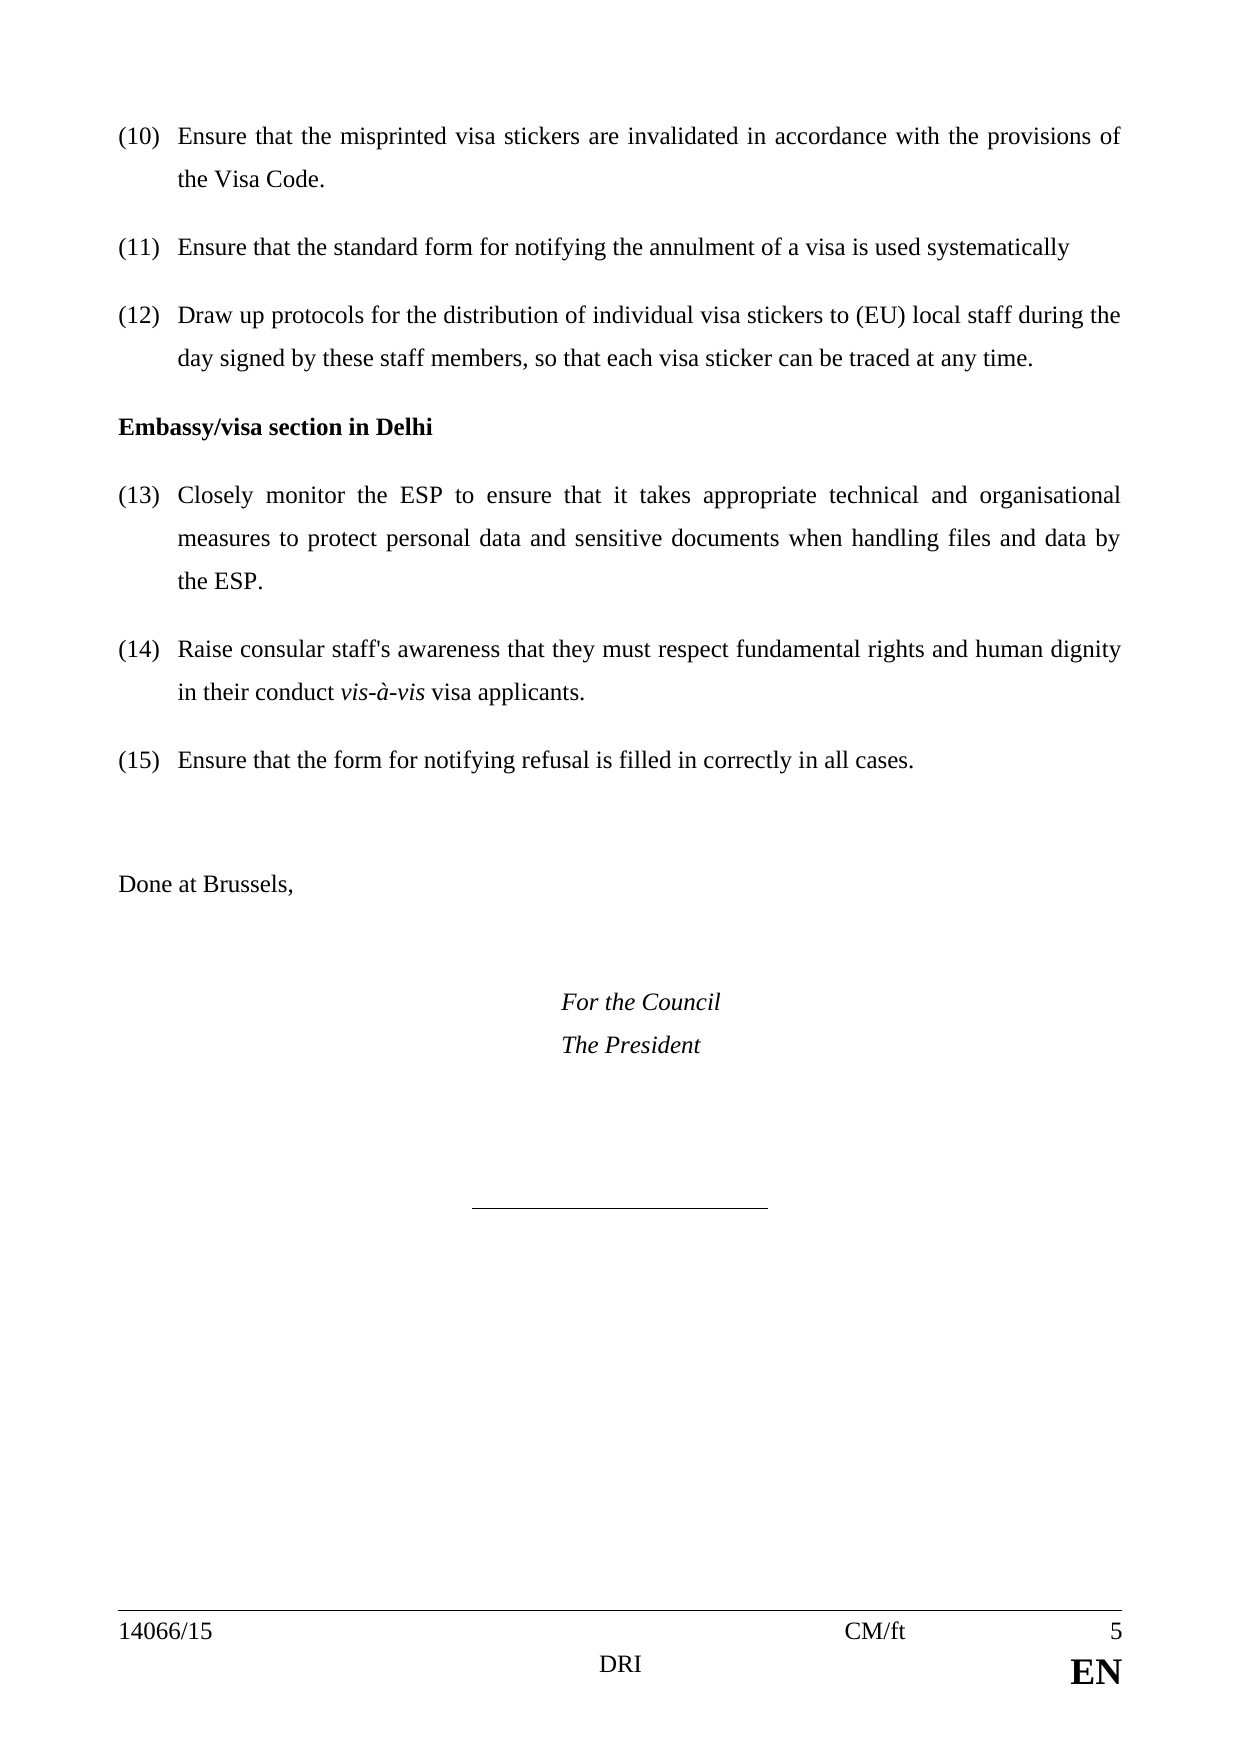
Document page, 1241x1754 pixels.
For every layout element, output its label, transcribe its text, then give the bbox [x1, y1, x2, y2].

text For the Council [118, 987, 1122, 1016]
list Raise consular staff's awareness that they must respect fundamental rights and human dignity in their conduct vis-à-vis visa applicants. [118, 634, 1122, 706]
list Ensure that the form for notifying refusal is filled in correctly in all cases. [118, 745, 1122, 774]
list Ensure that the standard form for notifying the annulment of a visa is used systematically [118, 232, 1122, 261]
text The President [118, 1030, 1122, 1059]
list Ensure that the misprinted visa stickers are invalidated in accordance with the provisions of the Visa Code. [118, 121, 1122, 193]
list Draw up protocols for the distribution of individual visa stickers to (EU) local staff during the day signed by these staff members, so that each visa sticker can be traced at any time. [118, 300, 1122, 372]
text Done at Brussels, [118, 869, 1122, 898]
text Embassy/visa section in Delhi [118, 412, 1122, 440]
list Closely monitor the ESP to ensure that it takes appropriate technical and organisational measures to protect personal data and sensitive documents when handling files and data by the ESP. [118, 480, 1122, 595]
